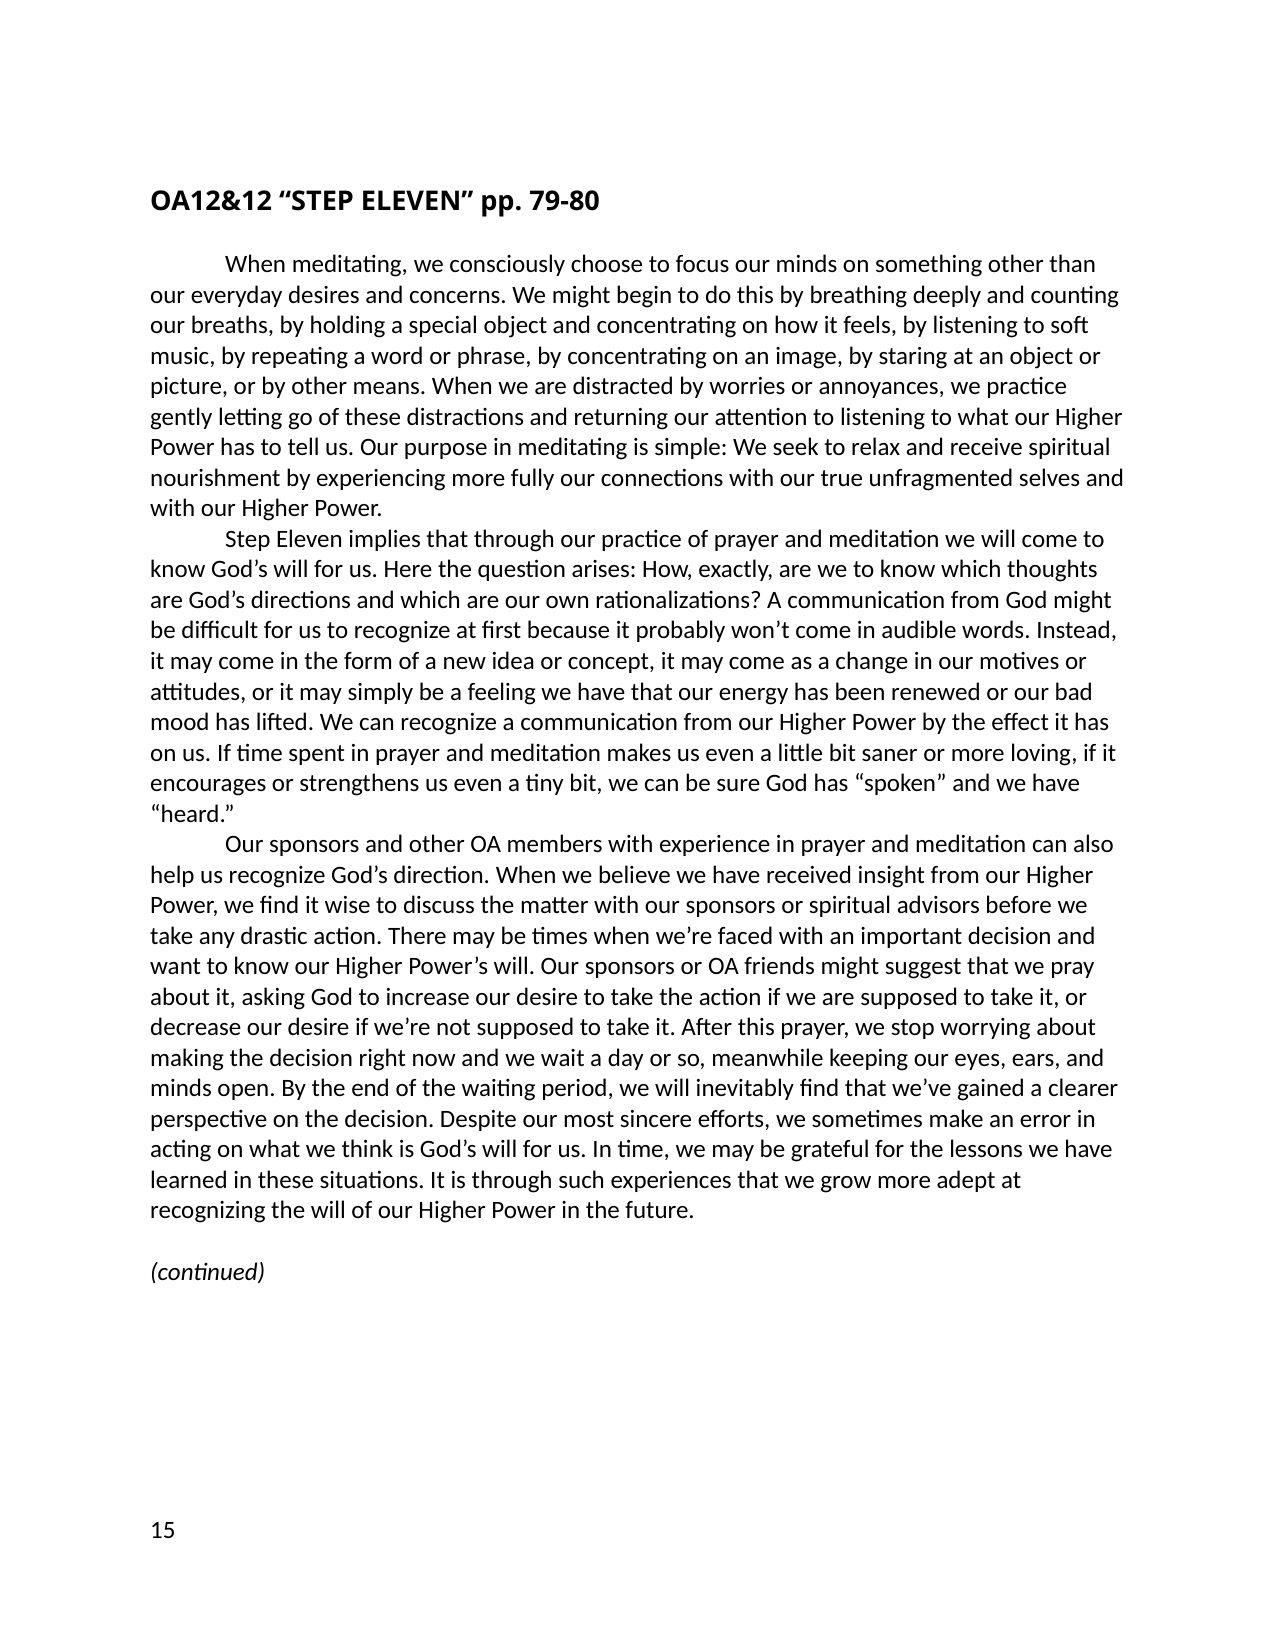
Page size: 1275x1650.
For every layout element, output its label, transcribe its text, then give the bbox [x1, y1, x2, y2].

text (continued) [150, 1256, 1125, 1286]
text Step Eleven implies that through our practice of prayer and meditation we will come to know God’s will for us. Here the question arises: How, exactly, are we to know which thoughts are God’s directions and which are our own rationalizations? A communication from God might be difficult for us to recognize at first because it probably won’t come in audible words. Instead, it may come in the form of a new idea or concept, it may come as a change in our motives or attitudes, or it may simply be a feeling we have that our energy has been renewed or our bad mood has lifted. We can recognize a communication from our Higher Power by the effect it has on us. If time spent in prayer and meditation makes us even a little bit saner or more loving, if it encourages or strengthens us even a tiny bit, we can be sure God has “spoken” and we have “heard.” [150, 523, 1125, 828]
subtitle OA12&12 “STEP ELEVEN” pp. 79-80 [150, 181, 1125, 218]
text Our sponsors and other OA members with experience in prayer and meditation can also help us recognize God’s direction. When we believe we have received insight from our Higher Power, we find it wise to discuss the matter with our sponsors or spiritual advisors before we take any drastic action. There may be times when we’re faced with an important decision and want to know our Higher Power’s will. Our sponsors or OA friends might suggest that we pray about it, asking God to increase our desire to take the action if we are supposed to take it, or decrease our desire if we’re not supposed to take it. After this prayer, we stop worrying about making the decision right now and we wait a day or so, meanwhile keeping our eyes, ears, and minds open. By the end of the waiting period, we will inevitably find that we’ve gained a clearer perspective on the decision. Despite our most sincere efforts, we sometimes make an error in acting on what we think is God’s will for us. In time, we may be grateful for the lessons we have learned in these situations. It is through such experiences that we grow more adept at recognizing the will of our Higher Power in the future. [150, 828, 1125, 1225]
text When meditating, we consciously choose to focus our minds on something other than our everyday desires and concerns. We might begin to do this by breathing deeply and counting our breaths, by holding a special object and concentrating on how it feels, by listening to soft music, by repeating a word or phrase, by concentrating on an image, by staring at an object or picture, or by other means. When we are distracted by worries or annoyances, we practice gently letting go of these distractions and returning our attention to listening to what our Higher Power has to tell us. Our purpose in meditating is simple: We seek to relax and receive spiritual nourishment by experiencing more fully our connections with our true unfragmented selves and with our Higher Power. [150, 248, 1125, 523]
